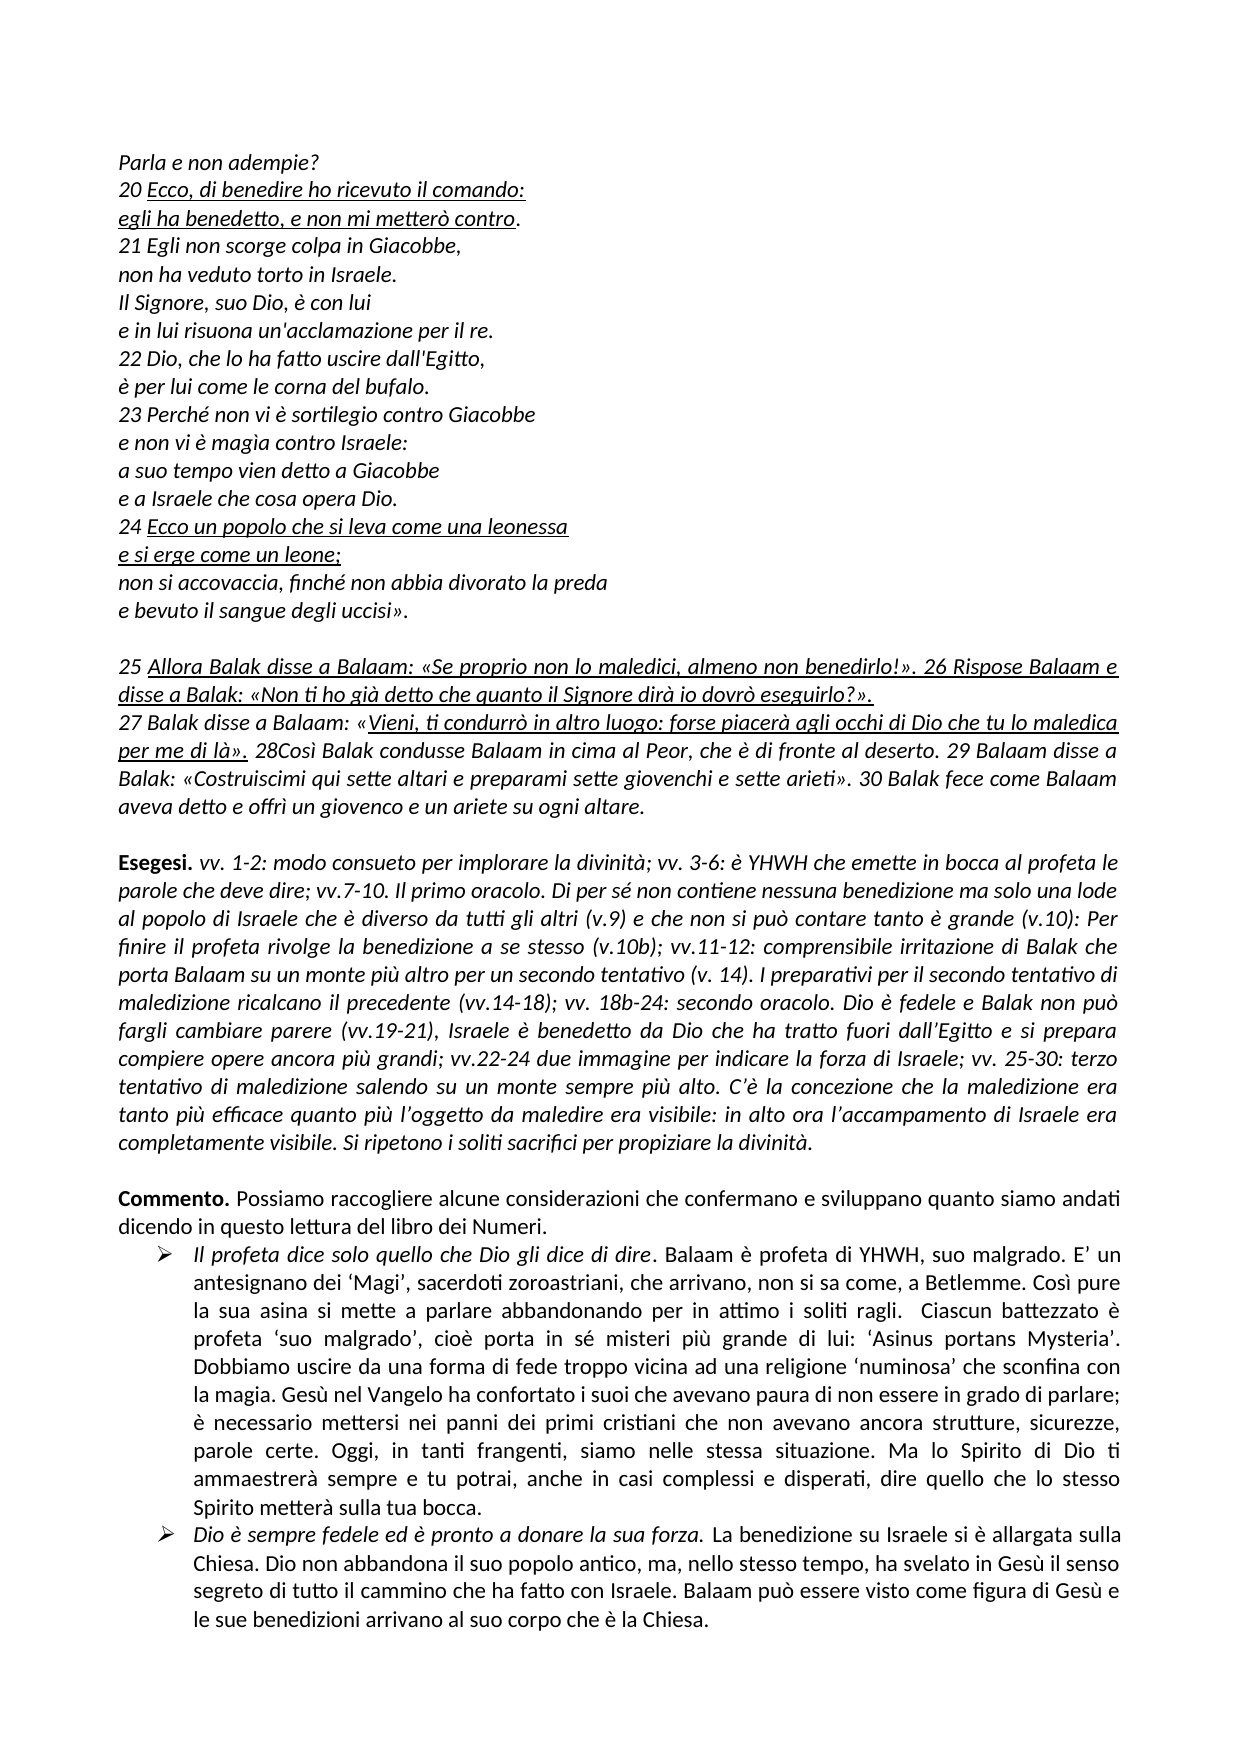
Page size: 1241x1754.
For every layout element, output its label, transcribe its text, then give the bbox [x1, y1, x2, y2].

text non si accovaccia, finché non abbia divorato la preda [118, 568, 1122, 596]
text 23 Perché non vi è sortilegio contro Giacobbe [118, 400, 1122, 428]
text a suo tempo vien detto a Giacobbe [118, 456, 1122, 484]
text e in lui risuona un'acclamazione per il re. [118, 316, 1122, 344]
text è per lui come le corna del bufalo. [118, 372, 1122, 400]
text e a Israele che cosa opera Dio. [118, 484, 1122, 512]
text e si erge come un leone; [118, 540, 1122, 568]
text Commento. Possiamo raccogliere alcune considerazioni che confermano e sviluppano quanto siamo andati dicendo in questo lettura del libro dei Numeri. [118, 1184, 1122, 1240]
text e bevuto il sangue degli uccisi». [118, 596, 1122, 624]
text Parla e non adempie? [118, 148, 1122, 176]
text Il Signore, suo Dio, è con lui [118, 288, 1122, 316]
list Il profeta dice solo quello che Dio gli dice di dire. Balaam è profeta di YHWH, suo malgrado. E’ un antesignano dei ‘Magi’, sacerdoti zoroastriani, che arrivano, non si sa come, a Betlemme. Così pure la sua asina si mette a parlare abbandonando per in attimo i soliti ragli. Ciascun battezzato è profeta ‘suo malgrado’, cioè porta in sé misteri più grande di lui: ‘Asinus portans Mysteria’. Dobbiamo uscire da una forma di fede troppo vicina ad una religione ‘numinosa’ che sconfina con la magia. Gesù nel Vangelo ha confortato i suoi che avevano paura di non essere in grado di parlare; è necessario mettersi nei panni dei primi cristiani che non avevano ancora strutture, sicurezze, parole certe. Oggi, in tanti frangenti, siamo nelle stessa situazione. Ma lo Spirito di Dio ti ammaestrerà sempre e tu potrai, anche in casi complessi e disperati, dire quello che lo stesso Spirito metterà sulla tua bocca. [156, 1240, 1122, 1521]
text 20 Ecco, di benedire ho ricevuto il comando: [118, 176, 1122, 204]
text non ha veduto torto in Israele. [118, 260, 1122, 288]
list Dio è sempre fedele ed è pronto a donare la sua forza. La benedizione su Israele si è allargata sulla Chiesa. Dio non abbandona il suo popolo antico, ma, nello stesso tempo, ha svelato in Gesù il senso segreto di tutto il cammino che ha fatto con Israele. Balaam può essere visto come figura di Gesù e le sue benedizioni arrivano al suo corpo che è la Chiesa. [156, 1521, 1122, 1633]
text egli ha benedetto, e non mi metterò contro. [118, 204, 1122, 232]
text 22 Dio, che lo ha fatto uscire dall'Egitto, [118, 344, 1122, 372]
text 27 Balak disse a Balaam: «Vieni, ti condurrò in altro luogo: forse piacerà agli occhi di Dio che tu lo maledica per me di là». 28Così Balak condusse Balaam in cima al Peor, che è di fronte al deserto. 29 Balaam disse a Balak: «Costruiscimi qui sette altari e preparami sette giovenchi e sette arieti». 30 Balak fece come Balaam aveva detto e offrì un giovenco e un ariete su ogni altare. [118, 708, 1122, 820]
text e non vi è magìa contro Israele: [118, 428, 1122, 456]
text 24 Ecco un popolo che si leva come una leonessa [118, 512, 1122, 540]
text 25 Allora Balak disse a Balaam: «Se proprio non lo maledici, almeno non benedirlo!». 26 Rispose Balaam e disse a Balak: «Non ti ho già detto che quanto il Signore dirà io dovrò eseguirlo?». [118, 652, 1122, 708]
text 21 Egli non scorge colpa in Giacobbe, [118, 232, 1122, 260]
text Esegesi. vv. 1-2: modo consueto per implorare la divinità; vv. 3-6: è YHWH che emette in bocca al profeta le parole che deve dire; vv.7-10. Il primo oracolo. Di per sé non contiene nessuna benedizione ma solo una lode al popolo di Israele che è diverso da tutti gli altri (v.9) e che non si può contare tanto è grande (v.10): Per finire il profeta rivolge la benedizione a se stesso (v.10b); vv.11-12: comprensibile irritazione di Balak che porta Balaam su un monte più altro per un secondo tentativo (v. 14). I preparativi per il secondo tentativo di maledizione ricalcano il precedente (vv.14-18); vv. 18b-24: secondo oracolo. Dio è fedele e Balak non può fargli cambiare parere (vv.19-21), Israele è benedetto da Dio che ha tratto fuori dall’Egitto e si prepara compiere opere ancora più grandi; vv.22-24 due immagine per indicare la forza di Israele; vv. 25-30: terzo tentativo di maledizione salendo su un monte sempre più alto. C’è la concezione che la maledizione era tanto più efficace quanto più l’oggetto da maledire era visibile: in alto ora l’accampamento di Israele era completamente visibile. Si ripetono i soliti sacrifici per propiziare la divinità. [118, 848, 1122, 1156]
